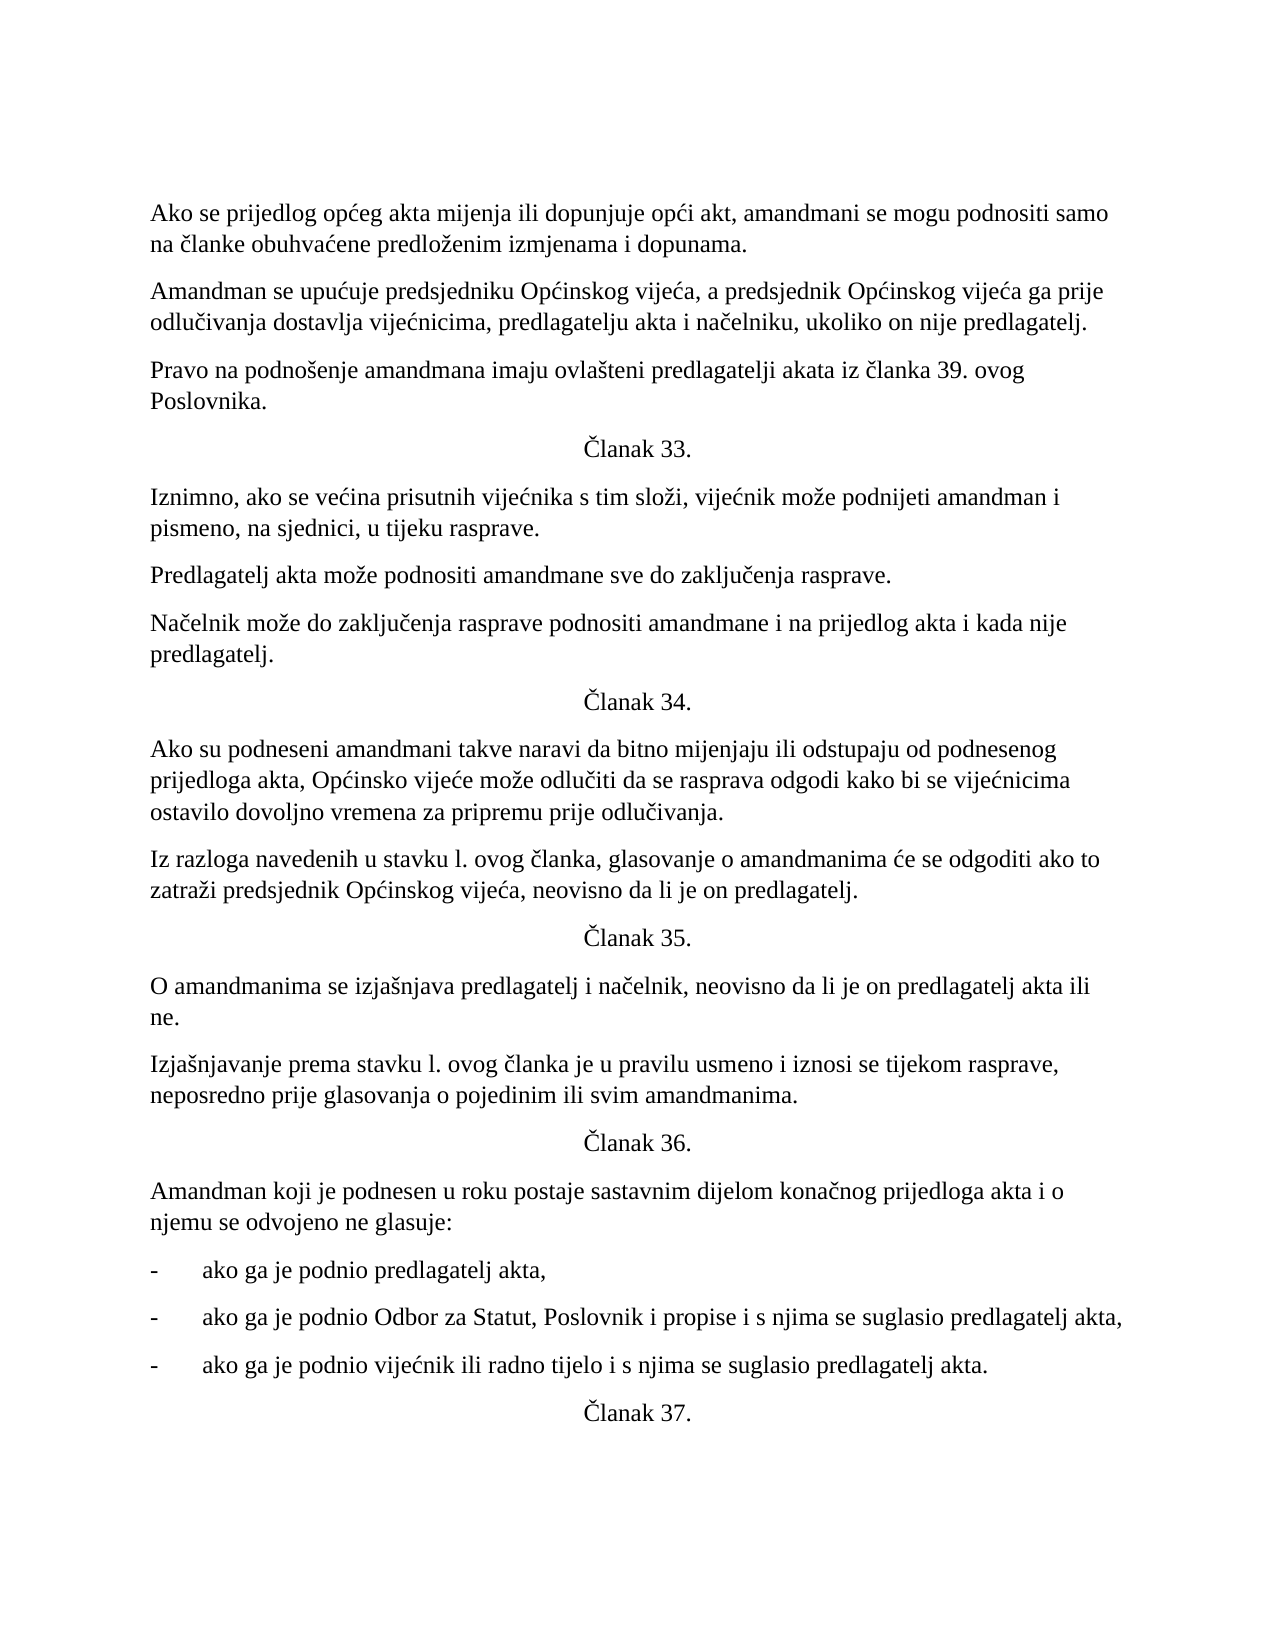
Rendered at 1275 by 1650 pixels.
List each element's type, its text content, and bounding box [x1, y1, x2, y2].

text Članak 36. [150, 1128, 1125, 1157]
text Iz razloga navedenih u stavku l. ovog članka, glasovanje o amandmanima će se odgoditi ako to zatraži predsjednik Općinskog vijeća, neovisno da li je on predlagatelj. [150, 844, 1125, 904]
text - ako ga je podnio predlagatelj akta, [150, 1255, 1125, 1283]
text Amandman se upućuje predsjedniku Općinskog vijeća, a predsjednik Općinskog vijeća ga prije odlučivanja dostavlja vijećnicima, predlagatelju akta i načelniku, ukoliko on nije predlagatelj. [150, 276, 1125, 336]
text Izjašnjavanje prema stavku l. ovog članka je u pravilu usmeno i iznosi se tijekom rasprave, neposredno prije glasovanja o pojedinim ili svim amandmanima. [150, 1049, 1125, 1109]
text Amandman koji je podnesen u roku postaje sastavnim dijelom konačnog prijedloga akta i o njemu se odvojeno ne glasuje: [150, 1176, 1125, 1236]
text Ako su podneseni amandmani takve naravi da bitno mijenjaju ili odstupaju od podnesenog prijedloga akta, Općinsko vijeće može odlučiti da se rasprava odgodi kako bi se vijećnicima ostavilo dovoljno vremena za pripremu prije odlučivanja. [150, 734, 1125, 825]
text Pravo na podnošenje amandmana imaju ovlašteni predlagatelji akata iz članka 39. ovog Poslovnika. [150, 355, 1125, 415]
text Članak 37. [150, 1398, 1125, 1427]
text O amandmanima se izjašnjava predlagatelj i načelnik, neovisno da li je on predlagatelj akta ili ne. [150, 971, 1125, 1031]
text - ako ga je podnio Odbor za Statut, Poslovnik i propise i s njima se suglasio predlagatelj akta, [150, 1302, 1125, 1331]
text Ako se prijedlog općeg akta mijenja ili dopunjuje opći akt, amandmani se mogu podnositi samo na članke obuhvaćene predloženim izmjenama i dopunama. [150, 198, 1125, 257]
text Predlagatelj akta može podnositi amandmane sve do zaključenja rasprave. [150, 560, 1125, 589]
text Načelnik može do zaključenja rasprave podnositi amandmane i na prijedlog akta i kada nije predlagatelj. [150, 608, 1125, 668]
text Članak 35. [150, 923, 1125, 952]
text Članak 33. [150, 434, 1125, 463]
text - ako ga je podnio vijećnik ili radno tijelo i s njima se suglasio predlagatelj akta. [150, 1350, 1125, 1379]
text Iznimno, ako se većina prisutnih vijećnika s tim složi, vijećnik može podnijeti amandman i pismeno, na sjednici, u tijeku rasprave. [150, 482, 1125, 541]
text Članak 34. [150, 687, 1125, 716]
